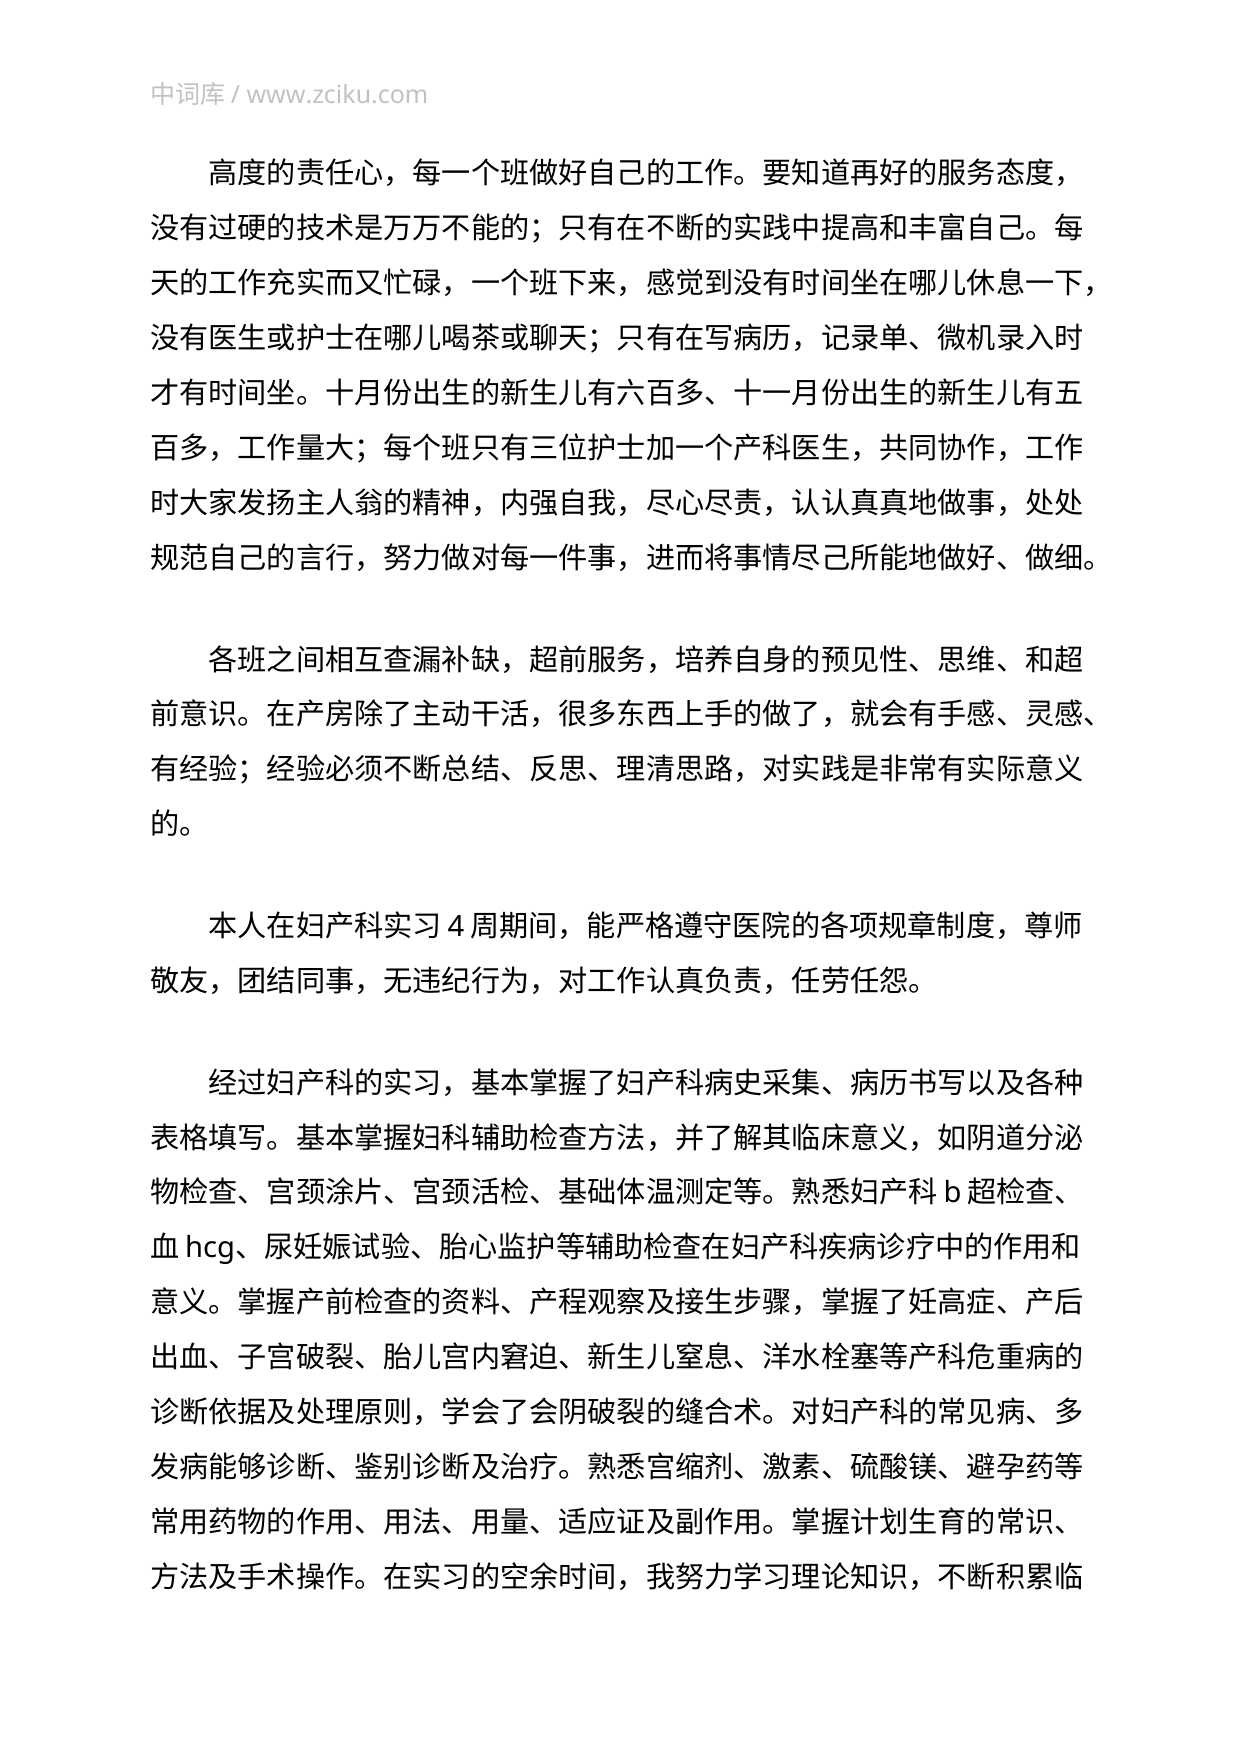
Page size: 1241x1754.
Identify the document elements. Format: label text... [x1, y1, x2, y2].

text 本人在妇产科实习4周期间，能严格遵守医院的各项规章制度，尊师敬友，团结同事，无违纪行为，对工作认真负责，任劳任怨。 [150, 902, 1090, 1000]
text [150, 1059, 1090, 1596]
text 各班之间相互查漏补缺，超前服务，培养自身的预见性、思维、和超前意识。在产房除了主动干活，很多东西上手的做了，就会有手感、灵感、有经验；经验必须不断总结、反思、理清思路，对实践是非常有实际意义的。 [150, 636, 1090, 843]
text 高度的责任心，每一个班做好自己的工作。要知道再好的服务态度，没有过硬的技术是万万不能的；只有在不断的实践中提高和丰富自己。每天的工作充实而又忙碌，一个班下来，感觉到没有时间坐在哪儿休息一下，没有医生或护士在哪儿喝茶或聊天；只有在写病历，记录单、微机录入时才有时间坐。十月份出生的新生儿有六百多、十一月份出生的新生儿有五百多，工作量大；每个班只有三位护士加一个产科医生，共同协作，工作时大家发扬主人翁的精神，内强自我，尽心尽责，认认真真地做事，处处规范自己的言行，努力做对每一件事，进而将事情尽己所能地做好、做细。 [150, 150, 1090, 577]
